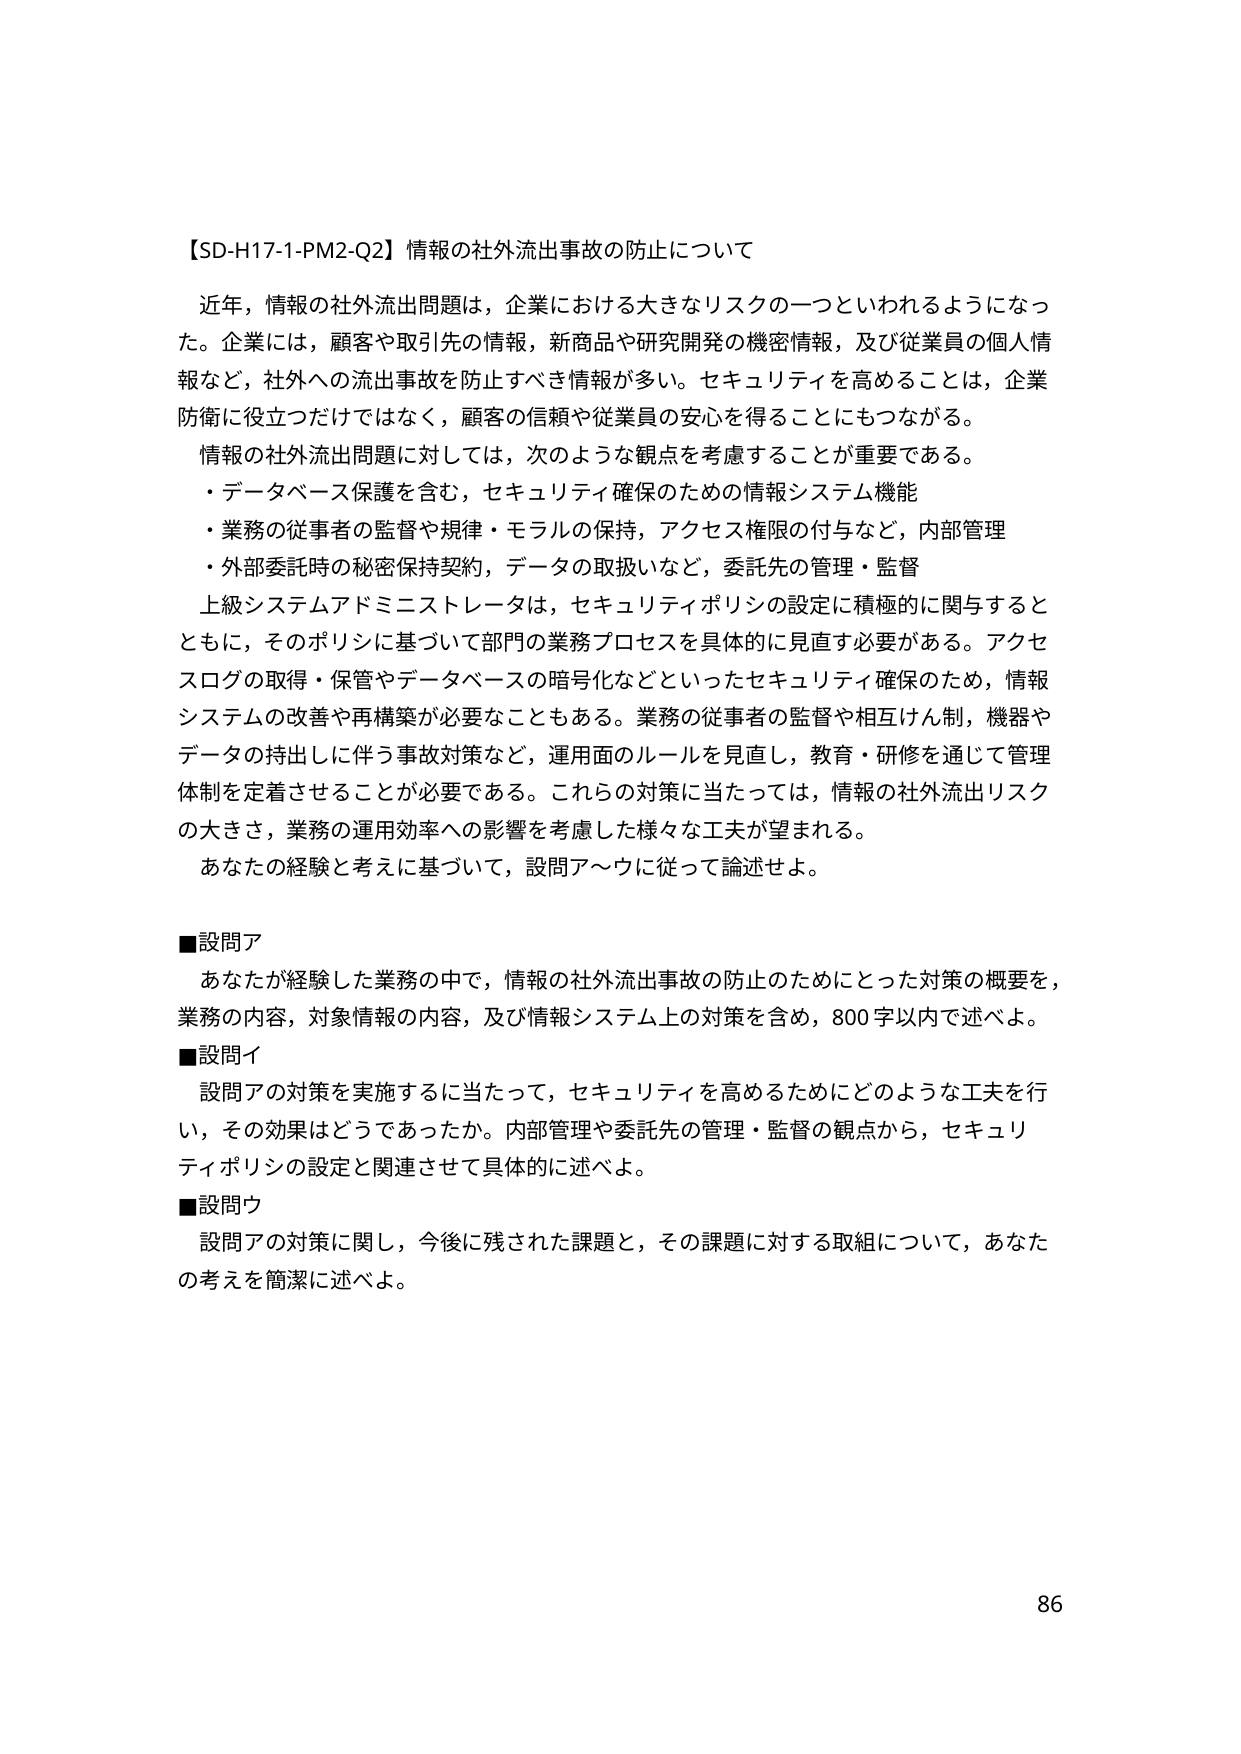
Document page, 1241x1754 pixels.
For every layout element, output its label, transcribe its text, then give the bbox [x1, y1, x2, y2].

text 上級システムアドミニストレータは，セキュリティポリシの設定に積極的に関与するとともに，そのポリシに基づいて部門の業務プロセスを具体的に見直す必要がある。アクセスログの取得・保管やデータベースの暗号化などといったセキュリティ確保のため，情報システムの改善や再構築が必要なこともある。業務の従事者の監督や相互けん制，機器やデータの持出しに伴う事故対策など，運用面のルールを見直し，教育・研修を通じて管理体制を定着させることが必要である。これらの対策に当たっては，情報の社外流出リスクの大きさ，業務の運用効率への影響を考慮した様々な工夫が望まれる。 [177, 585, 1063, 847]
text ■設問ア [177, 922, 1063, 960]
text ・データベース保護を含む，セキュリティ確保のための情報システム機能 [177, 472, 1063, 510]
text あなたの経験と考えに基づいて，設問ア～ウに従って論述せよ。 [177, 847, 1063, 885]
text 設問アの対策を実施するに当たって，セキュリティを高めるためにどのような工夫を行い，その効果はどうであったか。内部管理や委託先の管理・監督の観点から，セキュリティポリシの設定と関連させて具体的に述べよ。 [177, 1072, 1063, 1185]
text ・外部委託時の秘密保持契約，データの取扱いなど，委託先の管理・監督 [177, 547, 1063, 585]
text あなたが経験した業務の中で，情報の社外流出事故の防止のためにとった対策の概要を，業務の内容，対象情報の内容，及び情報システム上の対策を含め，800字以内で述べよ。 [177, 960, 1063, 1035]
text ・業務の従事者の監督や規律・モラルの保持，アクセス権限の付与など，内部管理 [177, 510, 1063, 547]
text ■設問イ [177, 1035, 1063, 1072]
text 近年，情報の社外流出問題は，企業における大きなリスクの一つといわれるようになった。企業には，顧客や取引先の情報，新商品や研究開発の機密情報，及び従業員の個人情報など，社外への流出事故を防止すべき情報が多い。セキュリティを高めることは，企業防衛に役立つだけではなく，顧客の信頼や従業員の安心を得ることにもつながる。 [177, 285, 1063, 435]
text 情報の社外流出問題に対しては，次のような観点を考慮することが重要である。 [177, 435, 1063, 472]
text 設問アの対策に関し，今後に残された課題と，その課題に対する取組について，あなたの考えを簡潔に述べよ。 [177, 1222, 1063, 1297]
subtitle 【SD-H17-1-PM2-Q2】情報の社外流出事故の防止について [177, 231, 1063, 268]
text ■設問ウ [177, 1185, 1063, 1222]
